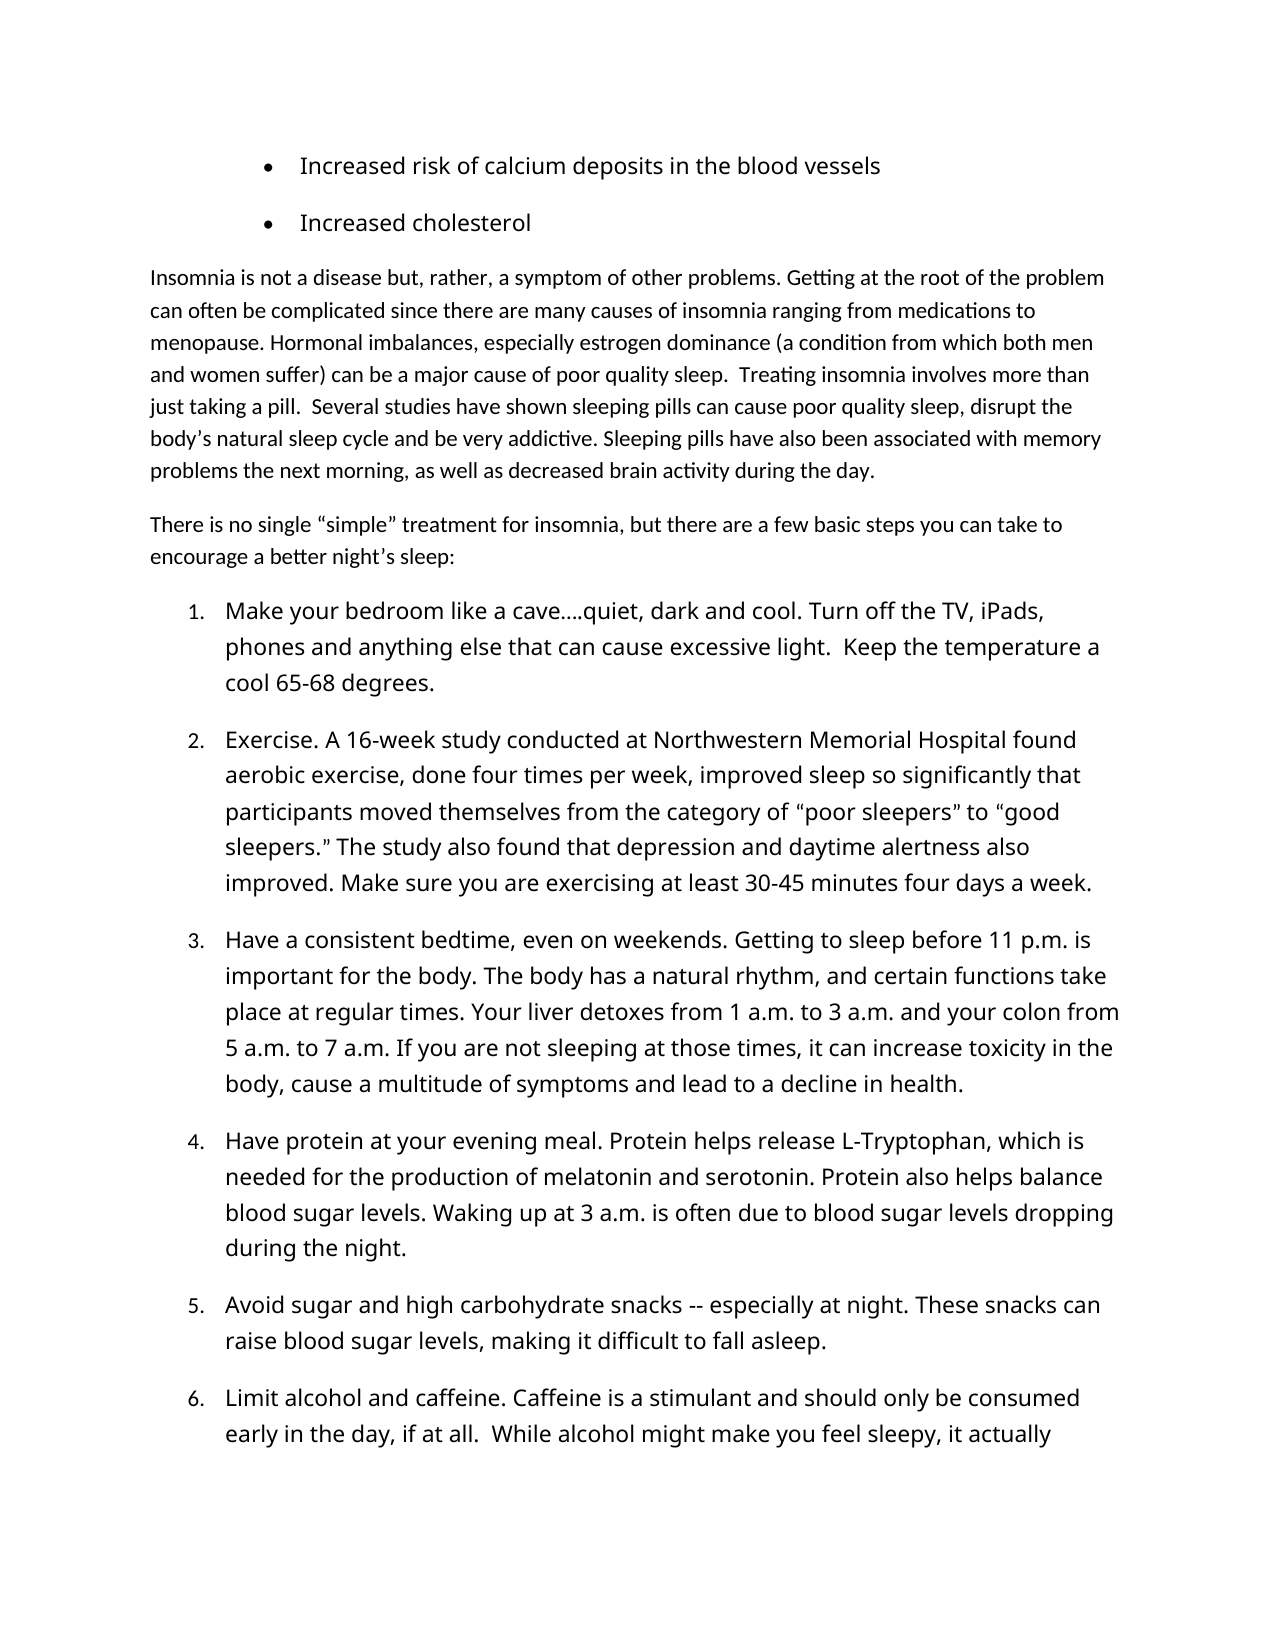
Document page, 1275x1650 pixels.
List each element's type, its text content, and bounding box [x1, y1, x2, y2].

list Make your bedroom like a cave….quiet, dark and cool. Turn off the TV, iPads, phones and anything else that can cause excessive light. Keep the temperature a cool 65-68 degrees. [187, 595, 1125, 698]
list Have a consistent bedtime, even on weekends. Getting to sleep before 11 p.m. is important for the body. The body has a natural rhythm, and certain functions take place at regular times. Your liver detoxes from 1 a.m. to 3 a.m. and your colon from 5 a.m. to 7 a.m. If you are not sleeping at those times, it can increase toxicity in the body, cause a multitude of symptoms and lead to a decline in health. [187, 924, 1125, 1099]
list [187, 1382, 1125, 1449]
list Increased cholesterol [262, 207, 1125, 238]
text There is no single “simple” treatment for insomnia, but there are a few basic steps you can take to encourage a better night’s sleep: [150, 510, 1125, 570]
text Insomnia is not a disease but, rather, a symptom of other problems. Getting at the root of the problem can often be complicated since there are many causes of insomnia ranging from medications to menopause. Hormonal imbalances, especially estrogen dominance (a condition from which both men and women suffer) can be a major cause of poor quality sleep. Treating insomnia involves more than just taking a pill. Several studies have shown sleeping pills can cause poor quality sleep, disrupt the body’s natural sleep cycle and be very addictive. Sleeping pills have also been associated with memory problems the next morning, as well as decreased brain activity during the day. [150, 263, 1125, 485]
list Have protein at your evening meal. Protein helps release L-Tryptophan, which is needed for the production of melatonin and serotonin. Protein also helps balance blood sugar levels. Waking up at 3 a.m. is often due to blood sugar levels dropping during the night. [187, 1124, 1125, 1264]
list Increased risk of calcium deposits in the blood vessels [262, 150, 1125, 181]
list Exercise. A 16-week study conducted at Northwestern Memorial Hospital found aerobic exercise, done four times per week, improved sleep so significantly that participants moved themselves from the category of “poor sleepers” to “good sleepers.” The study also found that depression and daytime alertness also improved. Make sure you are exercising at least 30-45 minutes four days a week. [187, 723, 1125, 898]
list Avoid sugar and high carbohydrate snacks -- especially at night. These snacks can raise blood sugar levels, making it difficult to fall asleep. [187, 1289, 1125, 1356]
